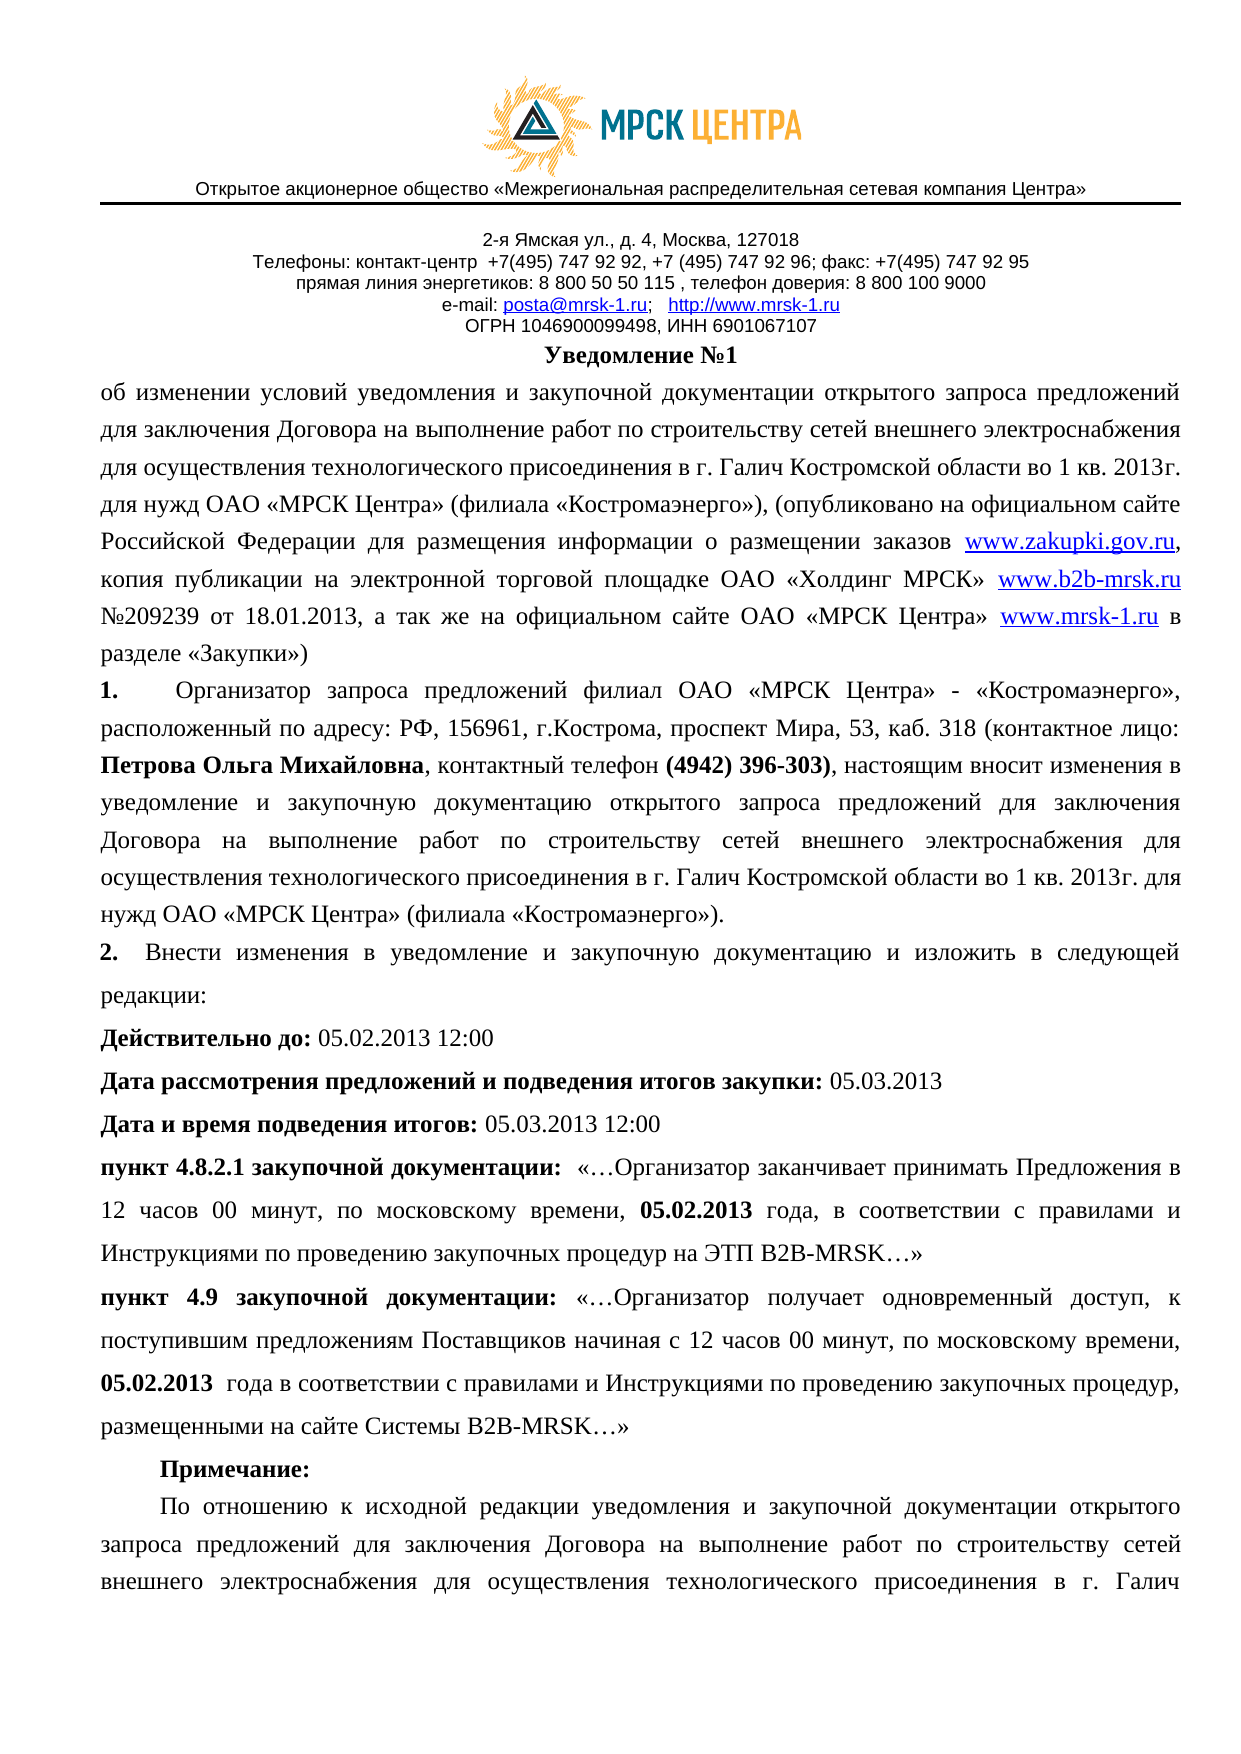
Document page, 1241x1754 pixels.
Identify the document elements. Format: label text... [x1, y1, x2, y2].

list Дата рассмотрения предложений и подведения итогов закупки: 05.03.2013 [100, 1066, 1181, 1095]
list пункт 4.8.2.1 закупочной документации: «…Организатор заканчивает принимать Предложения в 12 часов 00 минут, по московскому времени, 05.02.2013 года, в соответствии с правилами и Инструкциями по проведению закупочных процедур на ЭТП B2B-MRSK…» [100, 1152, 1181, 1267]
text Открытое акционерное общество «Межрегиональная распределительная сетевая компания Центра» [100, 178, 1181, 202]
list Действительно до: 05.02.2013 12:00 [100, 1023, 1181, 1052]
text ОГРН 1046900099498, ИНН 6901067107 [100, 315, 1181, 337]
list Организатор запроса предложений филиал ОАО «МРСК Центра» - «Костромаэнерго», расположенный по адресу: РФ, 156961, г.Кострома, проспект Мира, 53, каб. 318 (контактное лицо: Петрова Ольга Михайловна, контактный телефон (4942) 396-303), настоящим вносит изменения в уведомление и закупочную документацию открытого запроса предложений для заключения Договора на выполнение работ по строительству сетей внешнего электроснабжения для осуществления технологического присоединения в г. Галич Костромской области во 1 кв. 2013г. для нужд ОАО «МРСК Центра» (филиала «Костромаэнерго»). [99, 676, 1181, 928]
list Дата и время подведения итогов: 05.03.2013 12:00 [100, 1109, 1181, 1138]
text e-mail: posta@mrsk-1.ru; http://www.mrsk-1.ru [100, 294, 1181, 315]
list пункт 4.9 закупочной документации: «…Организатор получает одновременный доступ, к поступившим предложениям Поставщиков начиная с 12 часов 00 минут, по московскому времени, 05.02.2013 года в соответствии с правилами и Инструкциями по проведению закупочных процедур, размещенными на сайте Системы B2B-MRSK…» [100, 1282, 1181, 1440]
text Телефоны: контакт-центр +7(495) 747 92 92, +7 (495) 747 92 96; факс: +7(495) 747 92 95 [100, 251, 1181, 272]
list Внести изменения в уведомление и закупочную документацию и изложить в следующей редакции: [99, 937, 1181, 1008]
text 2-я Ямская ул., д. 4, Москва, 127018 [100, 229, 1181, 251]
text прямая линия энергетиков: 8 800 50 50 115 , телефон доверия: 8 800 100 9000 [100, 272, 1181, 294]
list Примечание: [100, 1454, 1181, 1483]
text об изменении условий уведомления и закупочной документации открытого запроса предложений для заключения Договора на выполнение работ по строительству сетей внешнего электроснабжения для осуществления технологического присоединения в г. Галич Костромской области во 1 кв. 2013г. для нужд ОАО «МРСК Центра» (филиала «Костромаэнерго»), (опубликовано на официальном сайте Российской Федерации для размещения информации о размещении заказов www.zakupki.gov.ru, копия публикации на электронной торговой площадке ОАО «Холдинг МРСК» www.b2b-mrsk.ru №209239 от 18.01.2013, а так же на официальном сайте ОАО «МРСК Центра» www.mrsk-1.ru в разделе «Закупки») [100, 377, 1181, 667]
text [100, 1491, 1181, 1595]
text Уведомление №1 [100, 340, 1181, 369]
